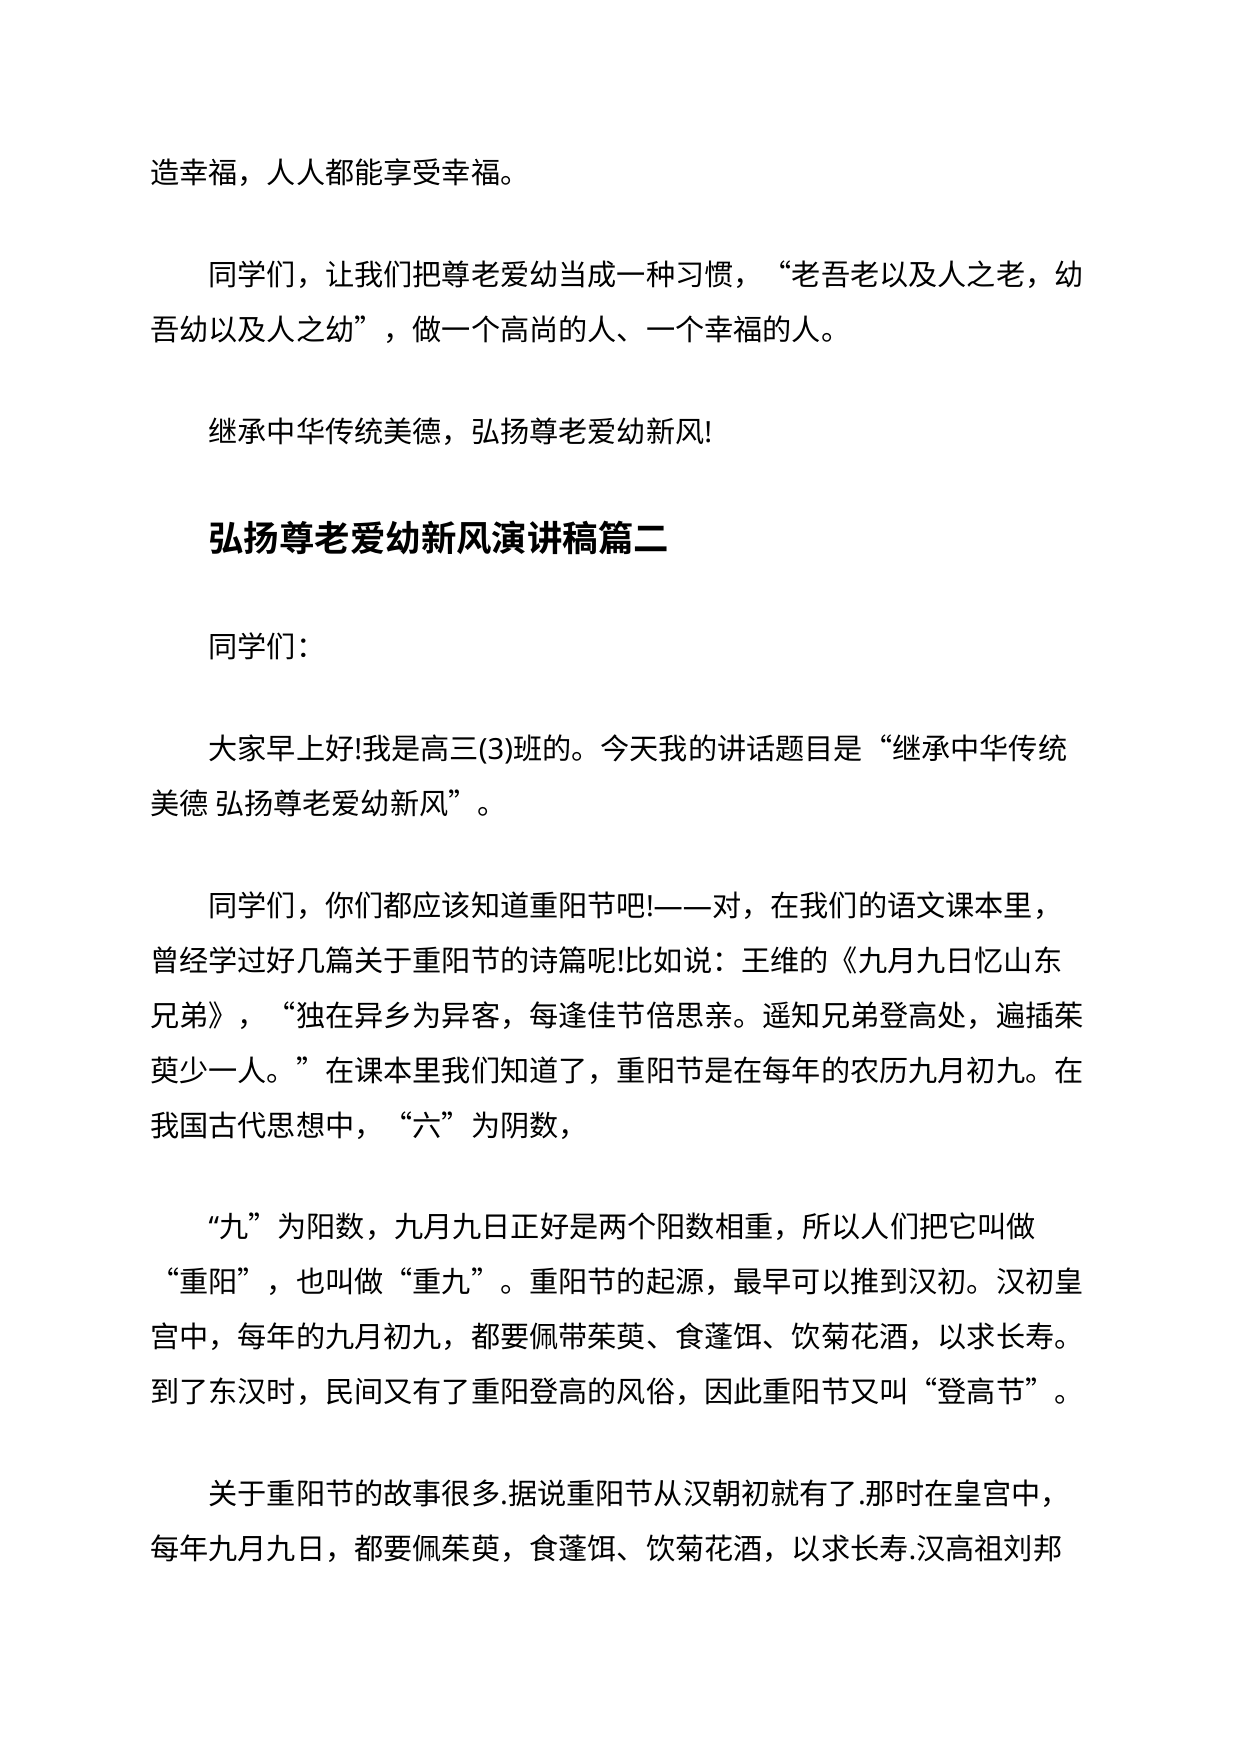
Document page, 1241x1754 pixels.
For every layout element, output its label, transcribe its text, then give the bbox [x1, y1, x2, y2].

text 继承中华传统美德，弘扬尊老爱幼新风! [150, 408, 1090, 451]
text 同学们，让我们把尊老爱幼当成一种习惯，“老吾老以及人之老，幼吾幼以及人之幼”，做一个高尚的人、一个幸福的人。 [150, 252, 1090, 349]
text 大家早上好!我是高三(3)班的。今天我的讲话题目是“继承中华传统美德 弘扬尊老爱幼新风”。 [150, 726, 1090, 823]
text 同学们： [150, 624, 1090, 666]
text “九”为阳数，九月九日正好是两个阳数相重，所以人们把它叫做“重阳”，也叫做“重九”。重阳节的起源，最早可以推到汉初。汉初皇宫中，每年的九月初九，都要佩带茱萸、食蓬饵、饮菊花酒，以求长寿。到了东汉时，民间又有了重阳登高的风俗，因此重阳节又叫“登高节”。 [150, 1204, 1090, 1411]
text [150, 1471, 1090, 1568]
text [150, 150, 1090, 192]
text 同学们，你们都应该知道重阳节吧!——对，在我们的语文课本里，曾经学过好几篇关于重阳节的诗篇呢!比如说：王维的《九月九日忆山东兄弟》，“独在异乡为异客，每逢佳节倍思亲。遥知兄弟登高处，遍插茱萸少一人。”在课本里我们知道了，重阳节是在每年的农历九月初九。在我国古代思想中，“六”为阴数， [150, 882, 1090, 1144]
text 弘扬尊老爱幼新风演讲稿篇二 [150, 510, 1090, 562]
